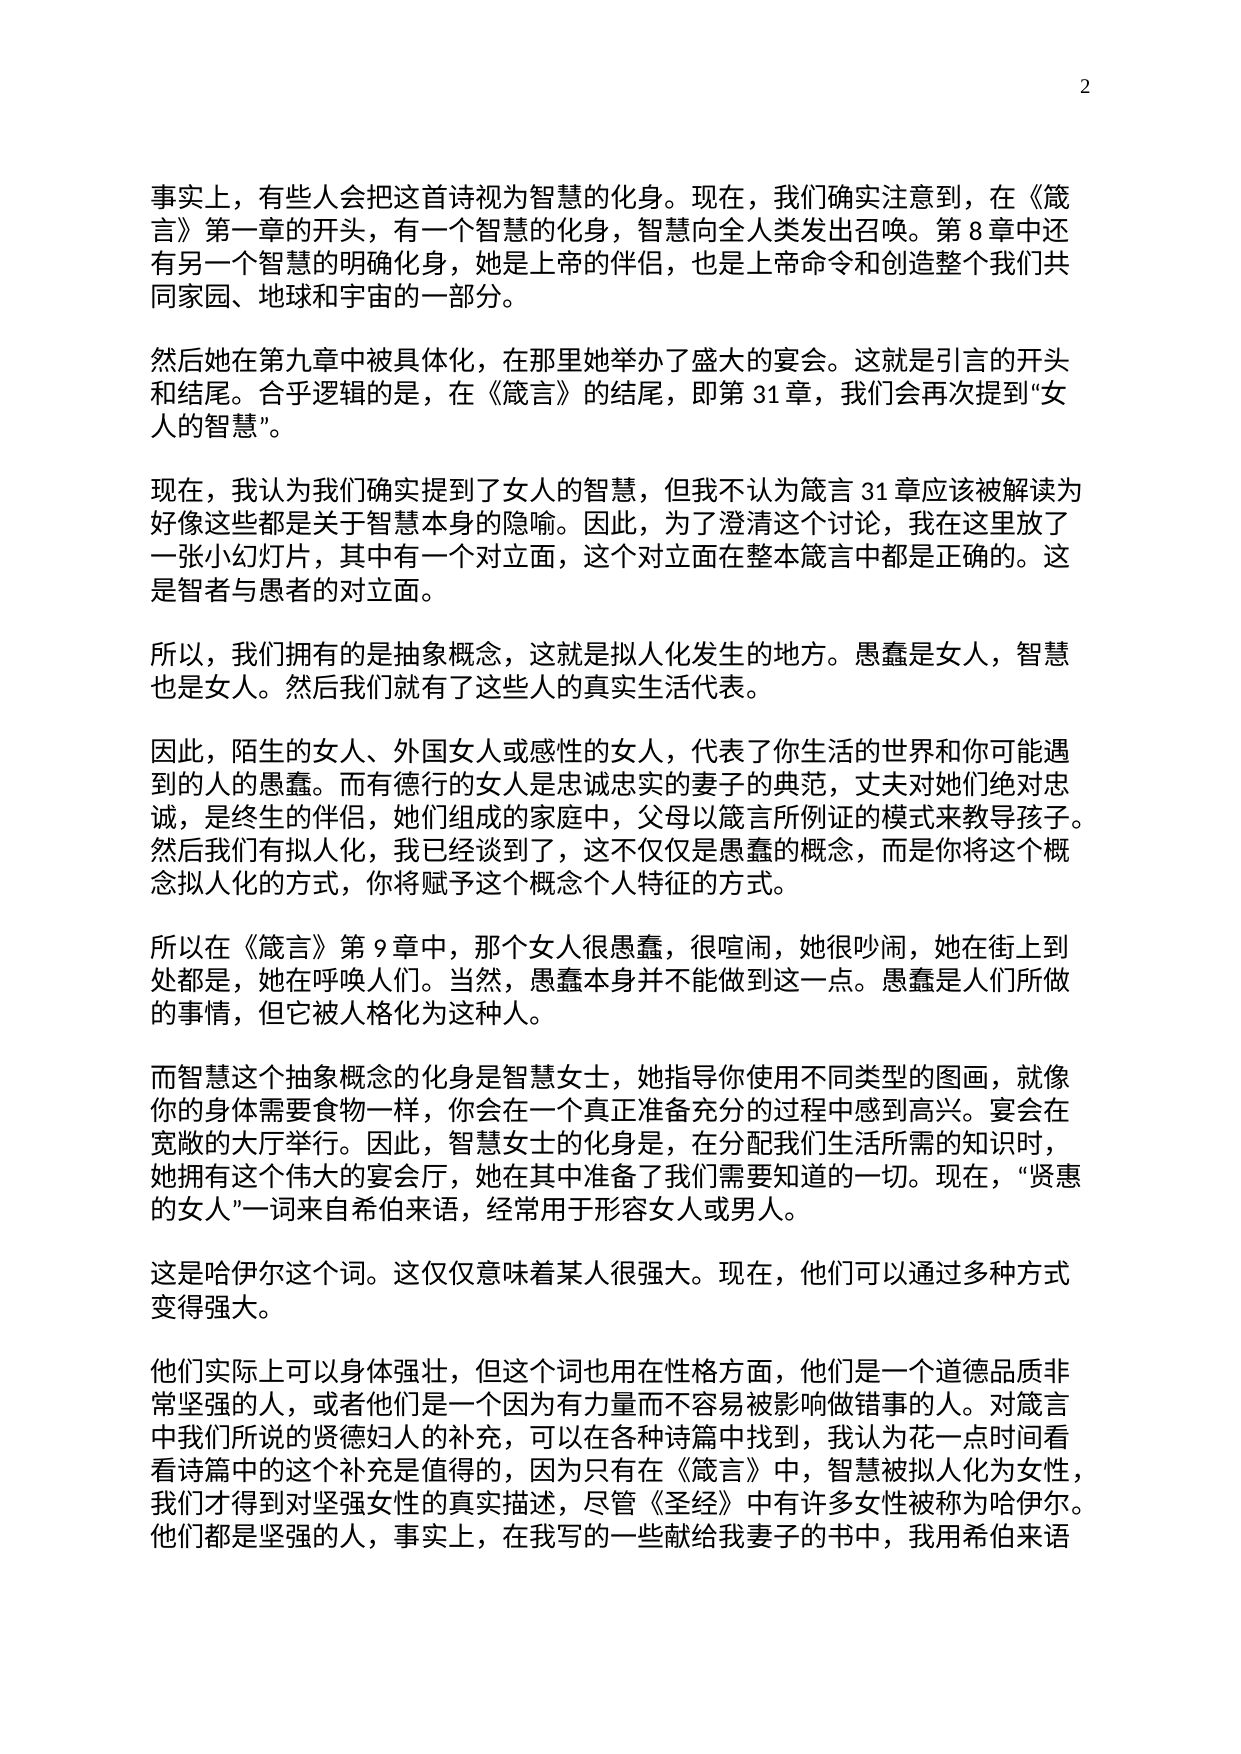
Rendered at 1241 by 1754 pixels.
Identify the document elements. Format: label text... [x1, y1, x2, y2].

text 事实上，有些人会把这首诗视为智慧的化身。现在，我们确实注意到，在《箴言》第一章的开头，有一个智慧的化身，智慧向全人类发出召唤。第 8 章中还有另一个智慧的明确化身，她是上帝的伴侣，也是上帝命令和创造整个我们共同家园、地球和宇宙的一部分。 [150, 181, 1090, 313]
text 所以在《箴言》第 9 章中，那个女人很愚蠢，很喧闹，她很吵闹，她在街上到处都是，她在呼唤人们。当然，愚蠢本身并不能做到这一点。愚蠢是人们所做的事情，但它被人格化为这种人。 [150, 931, 1090, 1030]
text 而智慧这个抽象概念的化身是智慧女士，她指导你使用不同类型的图画，就像你的身体需要食物一样，你会在一个真正准备充分的过程中感到高兴。宴会在宽敞的大厅举行。因此，智慧女士的化身是，在分配我们生活所需的知识时，她拥有这个伟大的宴会厅，她在其中准备了我们需要知道的一切。现在，“贤惠的女人”一词来自希伯来语，经常用于形容女人或男人。 [150, 1061, 1090, 1227]
text 然后她在第九章中被具体化，在那里她举办了盛大的宴会。这就是引言的开头和结尾。合乎逻辑的是，在《箴言》的结尾，即第 31 章，我们会再次提到“女人的智慧”。 [150, 344, 1090, 443]
text 这是哈伊尔这个词。这仅仅意味着某人很强大。现在，他们可以通过多种方式变得强大。 [150, 1258, 1090, 1324]
text 现在，我认为我们确实提到了女人的智慧，但我不认为箴言 31 章应该被解读为好像这些都是关于智慧本身的隐喻。因此，为了澄清这个讨论，我在这里放了一张小幻灯片，其中有一个对立面，这个对立面在整本箴言中都是正确的。这是智者与愚者的对立面。 [150, 474, 1090, 607]
text 因此，陌生的女人、外国女人或感性的女人，代表了你生活的世界和你可能遇到的人的愚蠢。而有德行的女人是忠诚忠实的妻子的典范，丈夫对她们绝对忠诚，是终生的伴侣，她们组成的家庭中，父母以箴言所例证的模式来教导孩子。然后我们有拟人化，我已经谈到了，这不仅仅是愚蠢的概念，而是你将这个概念拟人化的方式，你将赋予这个概念个人特征的方式。 [150, 735, 1090, 900]
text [150, 1355, 1090, 1553]
text 所以，我们拥有的是抽象概念，这就是拟人化发生的地方。愚蠢是女人，智慧也是女人。然后我们就有了这些人的真实生活代表。 [150, 638, 1090, 704]
